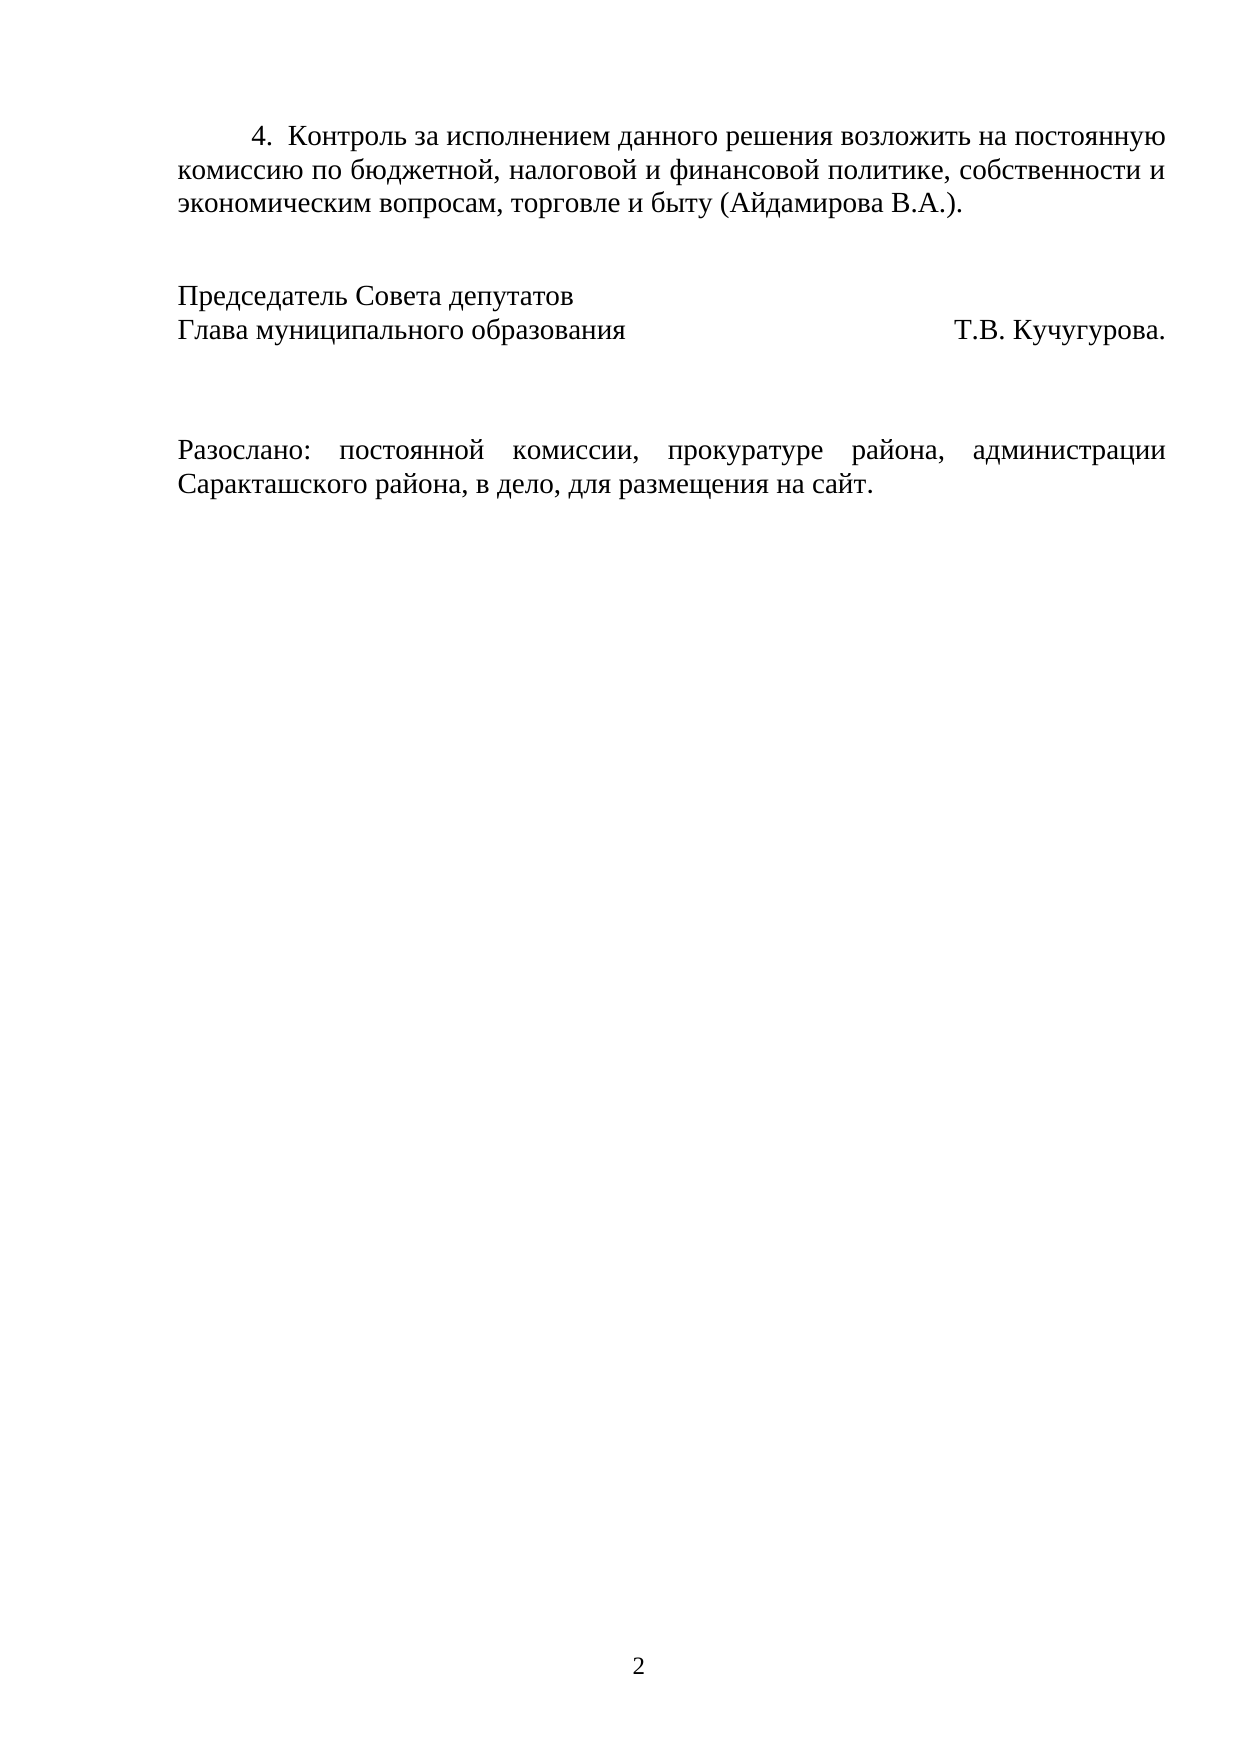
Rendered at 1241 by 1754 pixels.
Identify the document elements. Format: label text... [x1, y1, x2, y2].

text Председатель Совета депутатов [177, 278, 1166, 312]
text Разослано: постоянной комиссии, прокуратуре района, администрации Саракташского района, в дело, для размещения на сайт. [177, 432, 1166, 501]
text 4. Контроль за исполнением данного решения возложить на постоянную комиссию по бюджетной, налоговой и финансовой политике, собственности и экономическим вопросам, торговле и быту (Айдамирова В.А.). [177, 118, 1166, 219]
text Глава муниципального образования Т.В. Кучугурова. [177, 312, 1166, 346]
